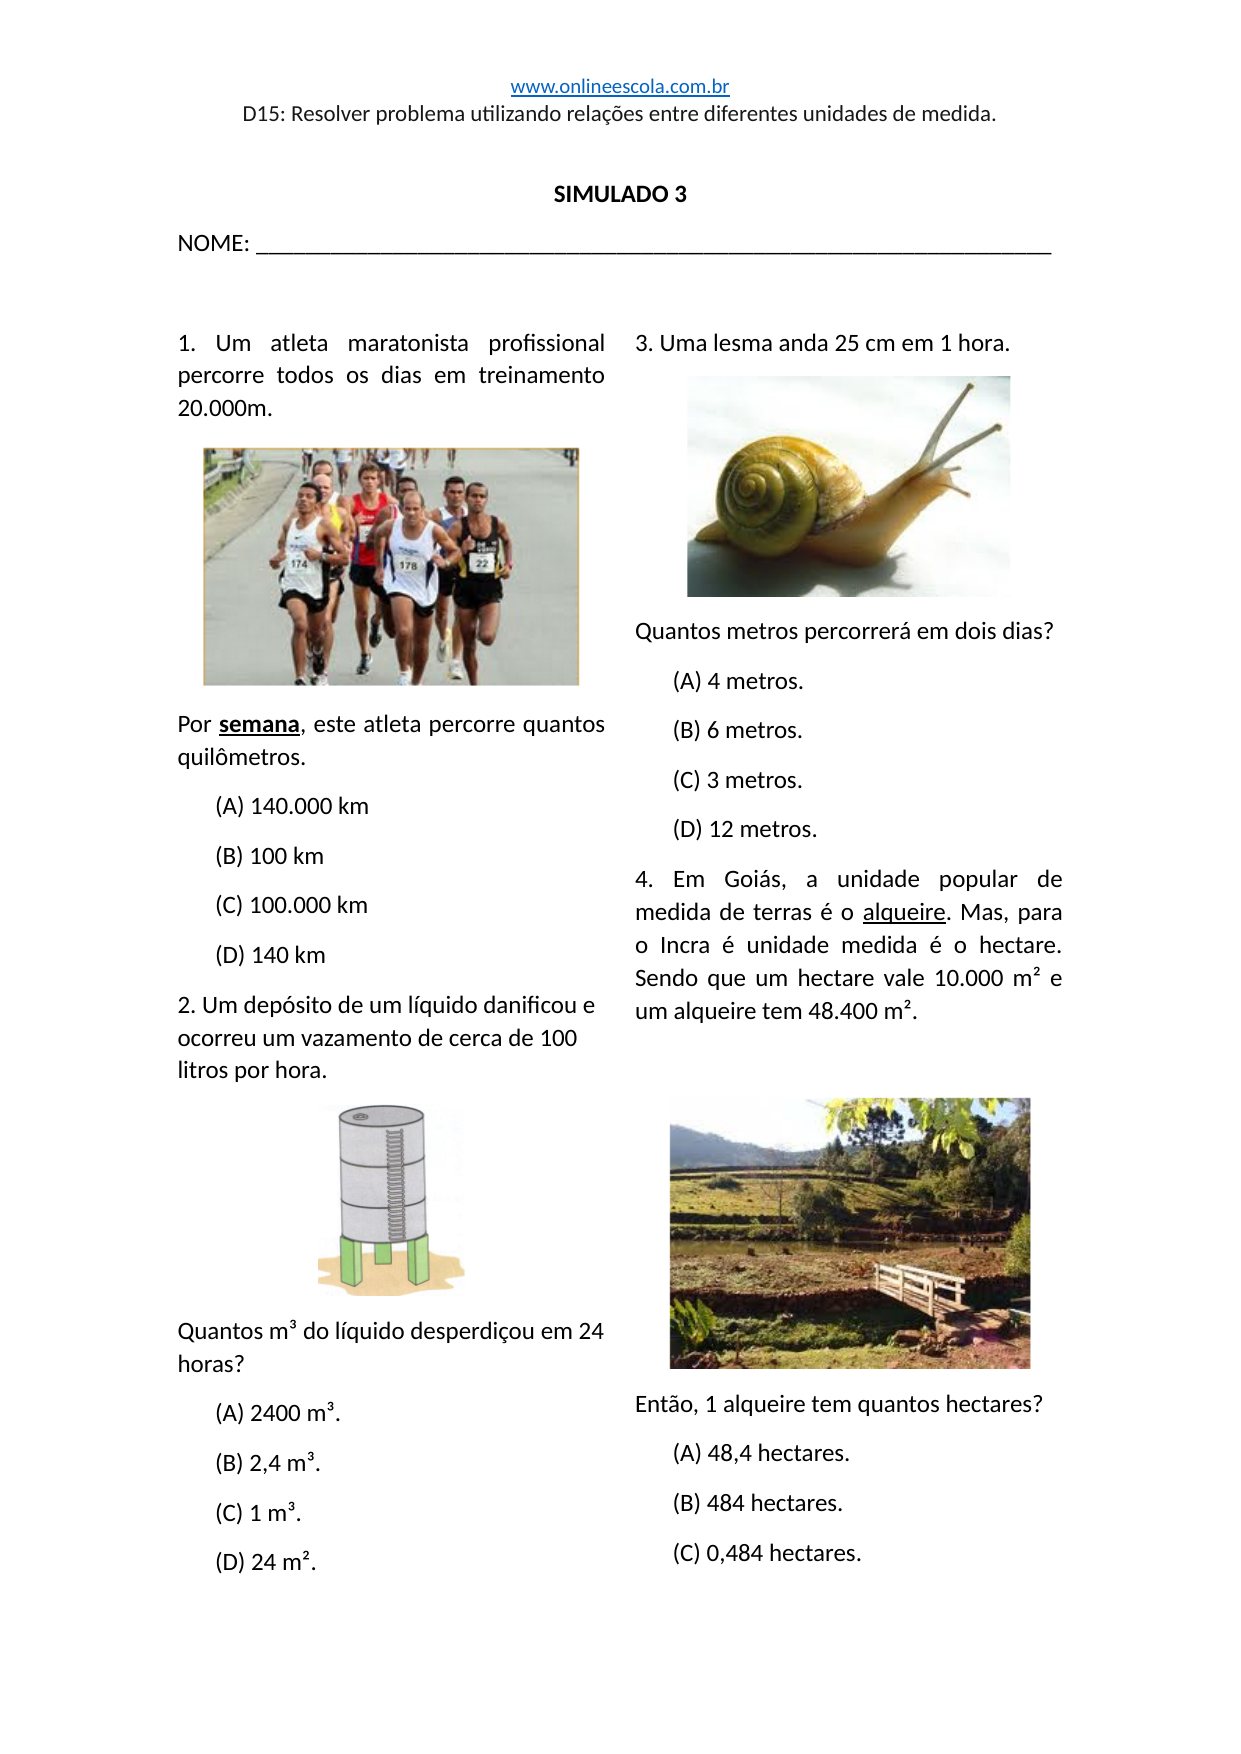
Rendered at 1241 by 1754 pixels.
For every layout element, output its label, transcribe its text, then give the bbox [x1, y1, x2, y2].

text (D) 12 metros. [635, 814, 1063, 844]
text (B) 484 hectares. [635, 1487, 1063, 1518]
text 4. Em Goiás, a unidade popular de medida de terras é o alqueire. Mas, para o Incra é unidade medida é o hectare. Sendo que um hectare vale 10.000 m² e um alqueire tem 48.400 m². [635, 863, 1063, 1025]
text Quantos m³ do líquido desperdiçou em 24 horas? [177, 1315, 605, 1378]
text (B) 2,4 m³. [177, 1447, 605, 1478]
text 1. Um atleta maratonista profissional percorre todos os dias em treinamento 20.000m. [177, 327, 605, 423]
text SIMULADO 3 [177, 178, 1063, 208]
text (C) 100.000 km [177, 889, 605, 920]
text (C) 3 metros. [635, 764, 1063, 794]
text (A) 48,4 hectares. [635, 1437, 1063, 1468]
picture [687, 376, 1011, 597]
text 3. Uma lesma anda 25 cm em 1 hora. [635, 327, 1063, 357]
text (B) 100 km [177, 840, 605, 871]
text (A) 140.000 km [177, 790, 605, 821]
text (D) 140 km [177, 939, 605, 970]
picture [666, 1094, 1032, 1369]
picture [199, 442, 584, 689]
text (A) 2400 m³. [177, 1397, 605, 1428]
text (C) 0,484 hectares. [635, 1537, 1063, 1567]
text Por semana, este atleta percorre quantos quilômetros. [177, 708, 605, 771]
text Quantos metros percorrerá em dois dias? [635, 615, 1063, 646]
text (B) 6 metros. [635, 714, 1063, 745]
text (C) 1 m³. [177, 1497, 605, 1527]
text (A) 4 metros. [635, 665, 1063, 695]
text (D) 24 m². [177, 1546, 605, 1577]
text NOME: ________________________________________________________________ [177, 228, 1063, 258]
picture [318, 1104, 465, 1296]
text Então, 1 alqueire tem quantos hectares? [635, 1388, 1063, 1418]
text 2. Um depósito de um líquido danificou e ocorreu um vazamento de cerca de 100 litros por hora. [177, 989, 605, 1085]
